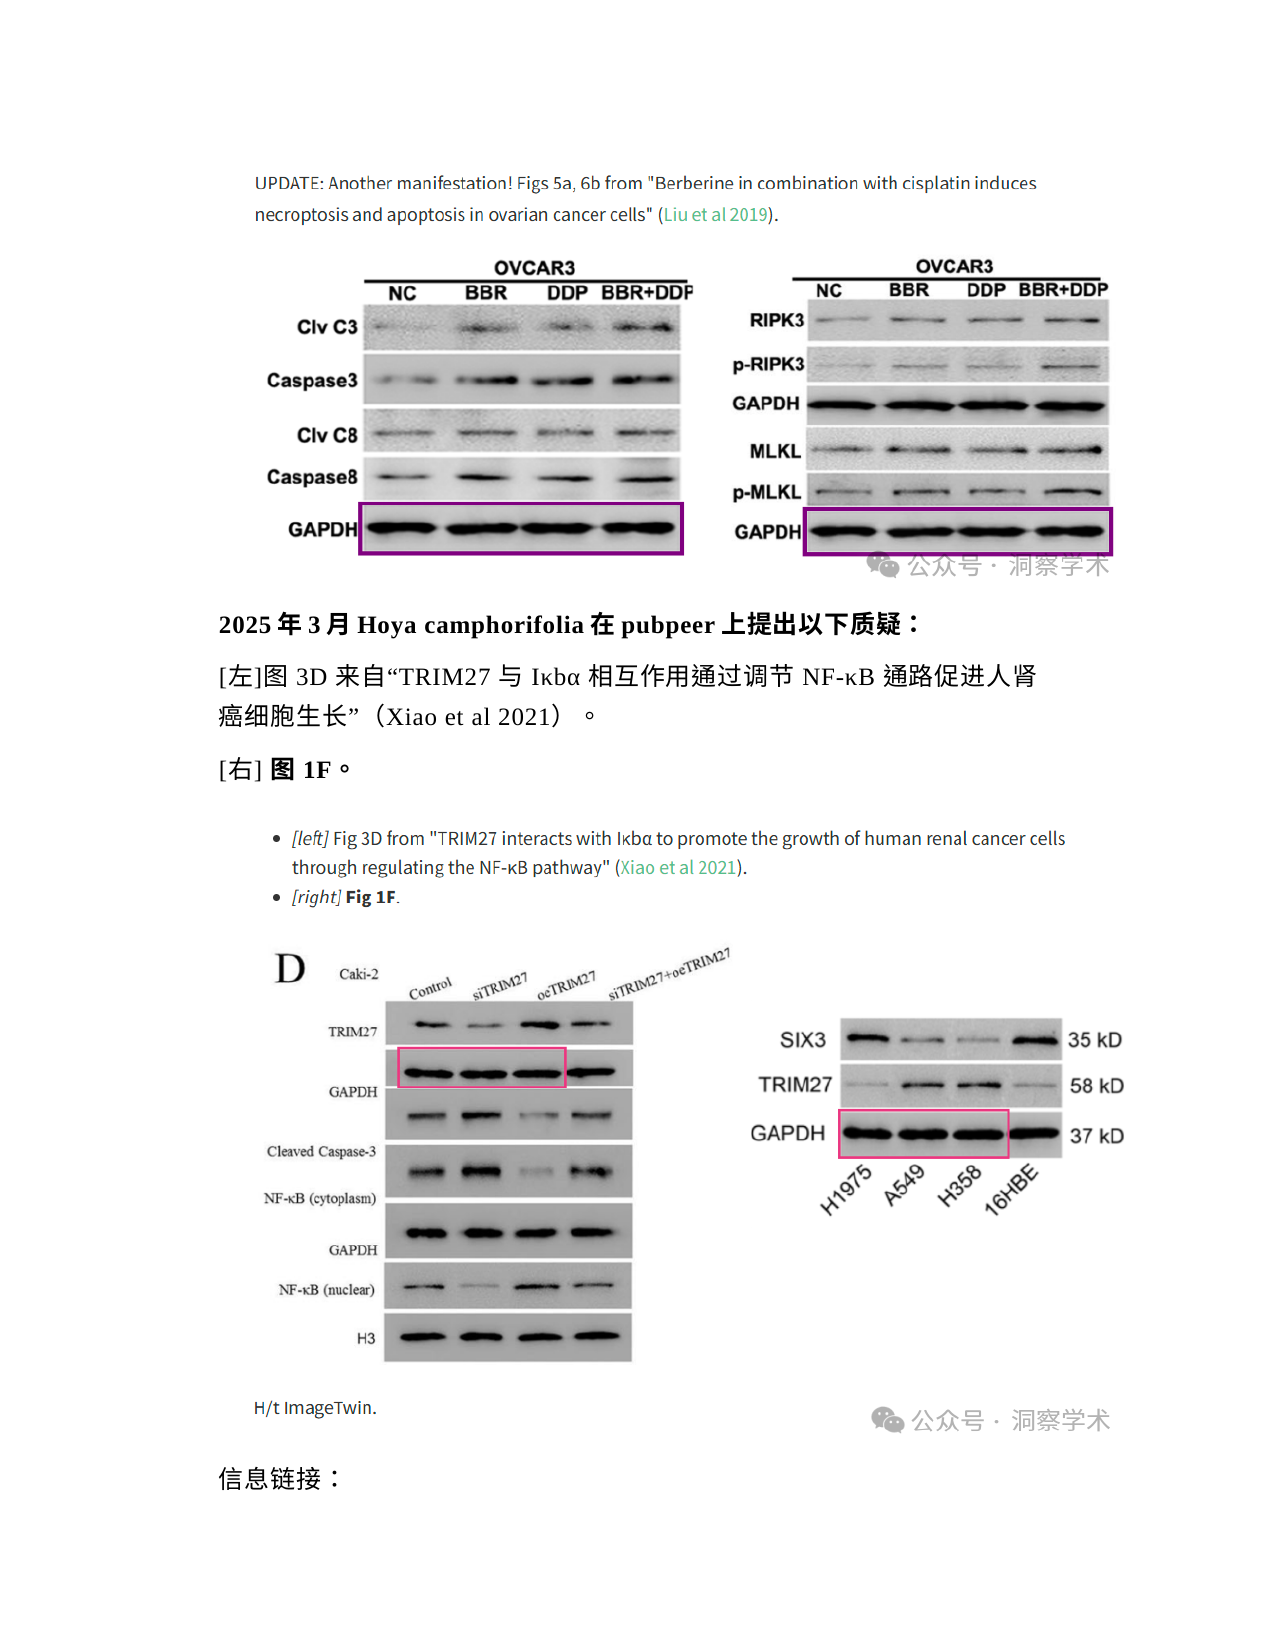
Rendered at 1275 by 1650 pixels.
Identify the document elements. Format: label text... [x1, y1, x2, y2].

text 2025年3月Hoya camphorifolia在pubpeer上提出以下质疑： [219, 601, 1056, 641]
picture [237, 798, 1138, 1456]
text [右] 图 1F。 [219, 746, 1056, 786]
text 信息链接： [219, 1456, 1056, 1496]
text [左]图 3D 来自“TRIM27 与 Iκbα 相互作用通过调节 NF-κB 通路促进人肾癌细胞生长”（Xiao et al 2021）。 [219, 653, 1056, 733]
picture [237, 150, 1138, 601]
